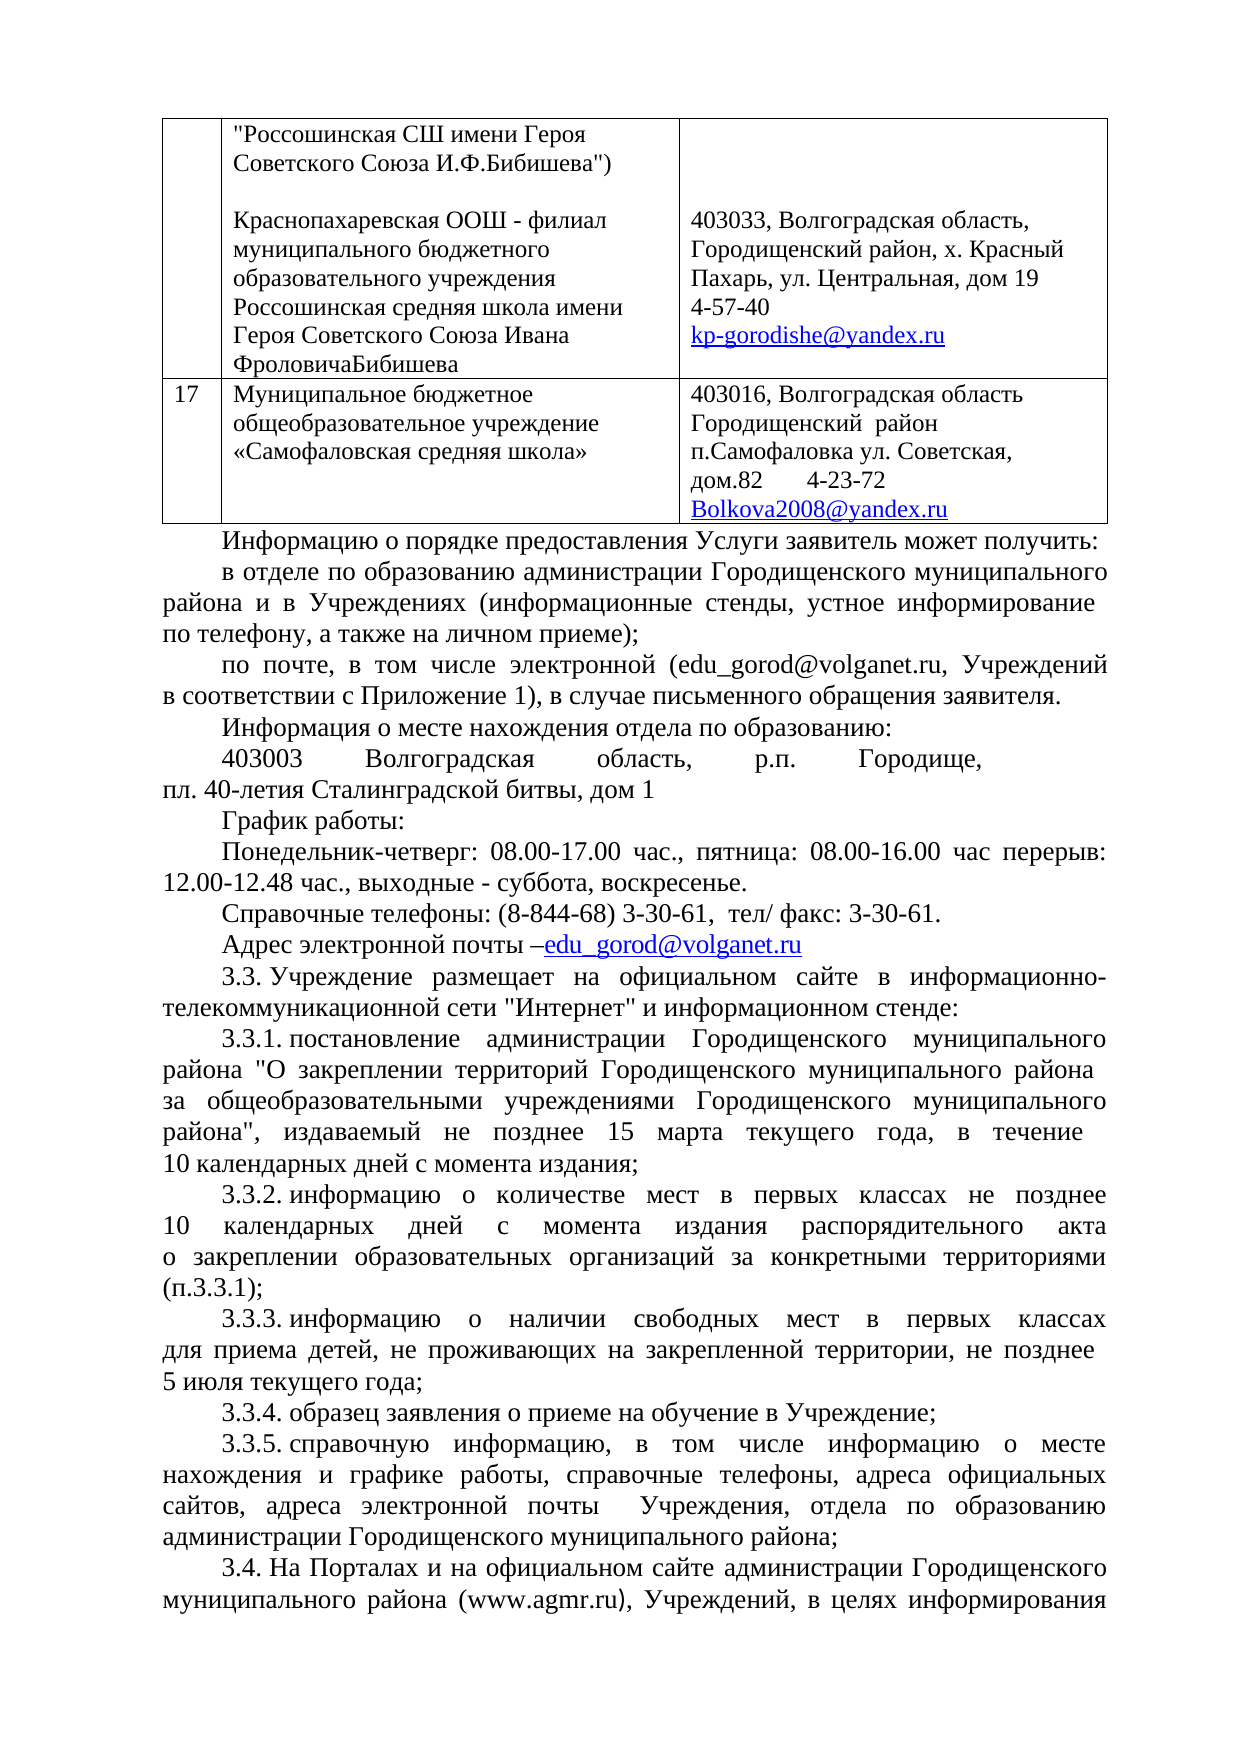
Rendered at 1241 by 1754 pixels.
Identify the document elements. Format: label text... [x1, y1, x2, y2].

text Адрес электронной почты –edu_gorod@volganet.ru [162, 929, 1107, 960]
text 3.3.1. постановление администрации Городищенского муниципального района "О закреплении территорий Городищенского муниципального района за общеобразовательными учреждениями Городищенского муниципального района", издаваемый не позднее 15 марта текущего года, в течение 10 календарных дней с момента издания; [162, 1022, 1107, 1178]
text Информация о месте нахождения отдела по образованию: [162, 711, 1107, 742]
table_cell Муниципальное бюджетное общеобразовательное учреждение «Самофаловская средняя школа» [222, 379, 679, 523]
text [162, 1552, 1107, 1616]
text Понедельник-четверг: 08.00-17.00 час., пятница: 08.00-16.00 час перерыв: 12.00-12.48 час., выходные - суббота, воскресенье. [162, 835, 1107, 897]
text 403003 Волгоградская область, р.п. Городище, пл. 40-летия Сталинградской битвы, дом 1 [162, 742, 1107, 804]
table_cell 17 [163, 379, 221, 523]
text 3.3.5. справочную информацию, в том числе информацию о месте нахождения и графике работы, справочные телефоны, адреса официальных сайтов, адреса электронной почты Учреждения, отдела по образованию администрации Городищенского муниципального района; [162, 1427, 1107, 1552]
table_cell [680, 119, 1107, 378]
table_cell 403016, Волгоградская область Городищенский район п.Самофаловка ул. Советская, дом.82 4-23-72 Bolkova2008@yandex.ru [680, 379, 1107, 523]
text 3.3.2. информацию о количестве мест в первых классах не позднее 10 календарных дней с момента издания распорядительного акта о закреплении образовательных организаций за конкретными территориями (п.3.3.1); [162, 1178, 1107, 1302]
text Справочные телефоны: (8-844-68) 3-30-61, тел/ факс: 3-30-61. [162, 897, 1107, 929]
text 3.3.3. информацию о наличии свободных мест в первых классах для приема детей, не проживающих на закрепленной территории, не позднее 5 июля текущего года; [162, 1302, 1107, 1396]
text 3.3. Учреждение размещает на официальном сайте в информационно-телекоммуникационной сети "Интернет" и информационном стенде: [162, 960, 1107, 1022]
text 3.3.4. образец заявления о приеме на обучение в Учреждение; [162, 1396, 1107, 1427]
text Информацию о порядке предоставления Услуги заявитель может получить: [162, 524, 1107, 555]
text График работы: [162, 804, 1107, 835]
text в отделе по образованию администрации Городищенского муниципального района и в Учреждениях (информационные стенды, устное информирование по телефону, а также на личном приеме); [162, 555, 1109, 648]
table_cell 16 [163, 119, 221, 378]
text по почте, в том числе электронной (edu_gorod@volganet.ru, Учреждений в соответствии с Приложение 1), в случае письменного обращения заявителя. [162, 648, 1109, 711]
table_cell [222, 119, 679, 378]
